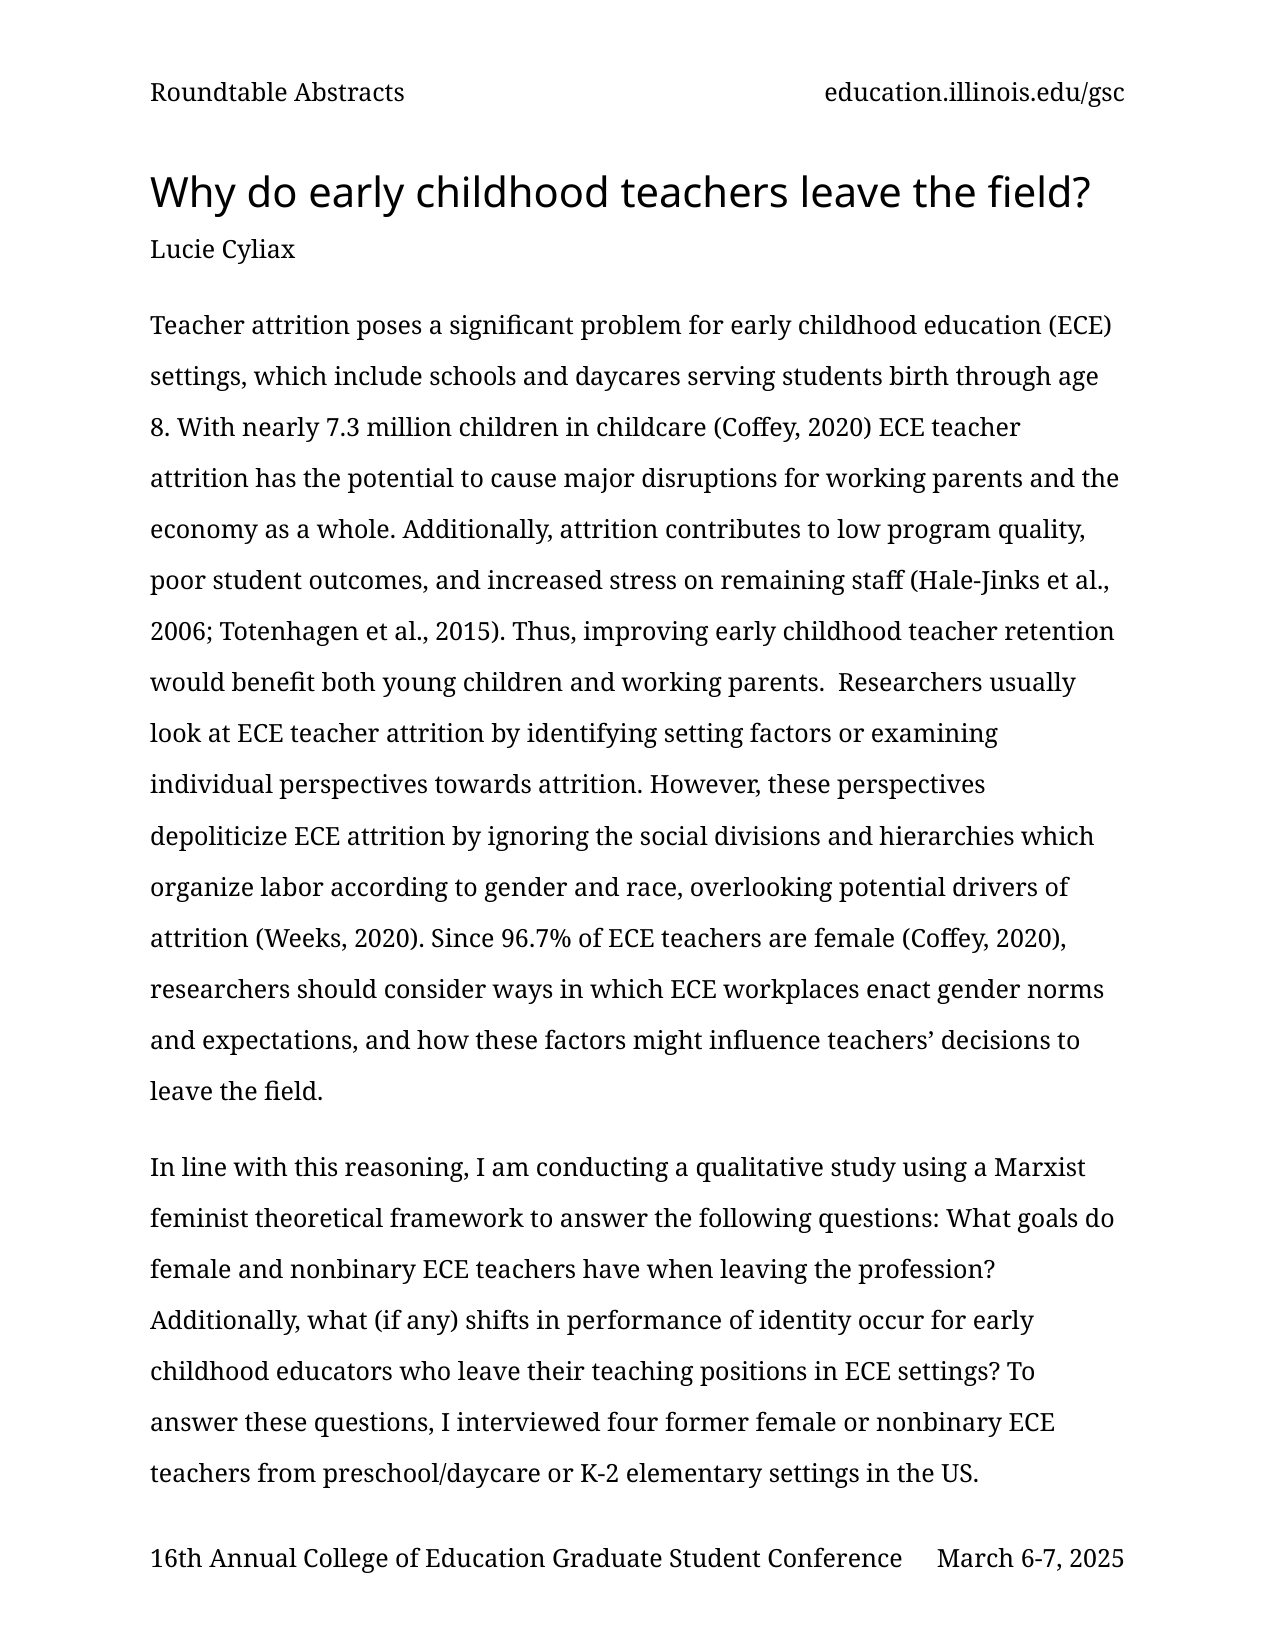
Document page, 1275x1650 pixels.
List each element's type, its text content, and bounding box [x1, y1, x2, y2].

subtitle Why do early childhood teachers leave the field? [150, 162, 1125, 219]
text Lucie Cyliax [150, 232, 1125, 266]
text Teacher attrition poses a significant problem for early childhood education (ECE) settings, which include schools and daycares serving students birth through age 8. With nearly 7.3 million children in childcare (Coffey, 2020) ECE teacher attrition has the potential to cause major disruptions for working parents and the economy as a whole. Additionally, attrition contributes to low program quality, poor student outcomes, and increased stress on remaining staff (Hale-Jinks et al., 2006; Totenhagen et al., 2015). Thus, improving early childhood teacher retention would benefit both young children and working parents. Researchers usually look at ECE teacher attrition by identifying setting factors or examining individual perspectives towards attrition. However, these perspectives depoliticize ECE attrition by ignoring the social divisions and hierarchies which organize labor according to gender and race, overlooking potential drivers of attrition (Weeks, 2020). Since 96.7% of ECE teachers are female (Coffey, 2020), researchers should consider ways in which ECE workplaces enact gender norms and expectations, and how these factors might influence teachers’ decisions to leave the field. [150, 308, 1125, 1107]
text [150, 1149, 1125, 1490]
